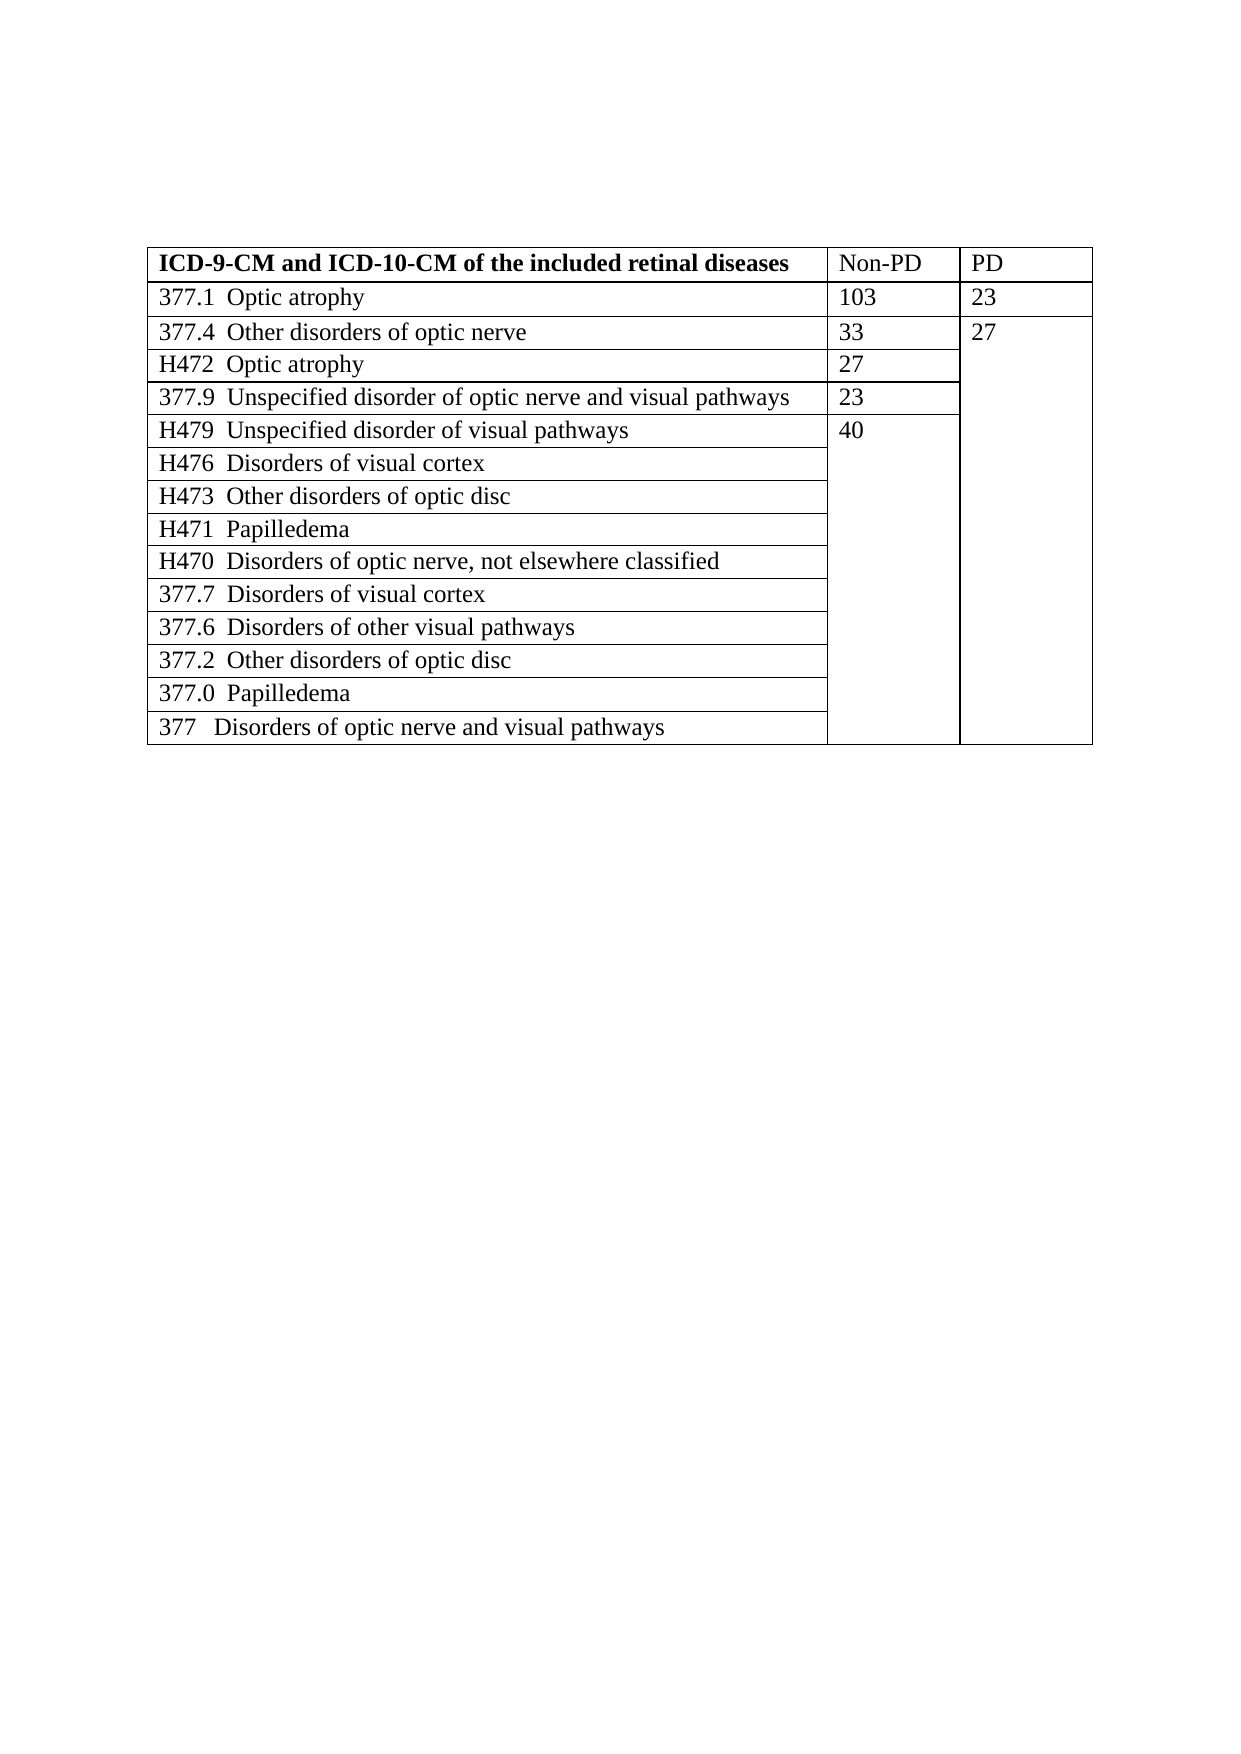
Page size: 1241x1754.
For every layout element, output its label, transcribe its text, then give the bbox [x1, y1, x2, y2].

table_cell 103 [828, 283, 959, 316]
table_cell 377 Disorders of optic nerve and visual pathways [148, 712, 827, 744]
table_cell 33 [828, 317, 959, 348]
table_cell 27 [961, 317, 1092, 744]
table_cell 377.6 Disorders of other visual pathways [148, 612, 827, 644]
table_cell H471 Papilledema [148, 514, 827, 545]
table_cell 23 [961, 283, 1092, 316]
table_cell 377.9 Unspecified disorder of optic nerve and visual pathways [148, 383, 827, 414]
table_cell 27 [828, 350, 959, 381]
table_cell H476 Disorders of visual cortex [148, 448, 827, 480]
table_cell 377.0 Papilledema [148, 678, 827, 711]
table_cell 377.4 Other disorders of optic nerve [148, 317, 827, 348]
table_cell H473 Other disorders of optic disc [148, 481, 827, 513]
table_cell H472 Optic atrophy [148, 350, 827, 381]
table_cell 23 [828, 383, 959, 414]
table_cell H470 Disorders of optic nerve, not elsewhere classified [148, 546, 827, 578]
table_header ICD-9-CM and ICD-10-CM of the included retinal diseases [148, 248, 827, 281]
table_cell 40 [828, 415, 959, 744]
table_cell 377.7 Disorders of visual cortex [148, 579, 827, 611]
table_cell 377.2 Other disorders of optic disc [148, 645, 827, 677]
table_header Non-PD [828, 248, 959, 281]
table_cell H479 Unspecified disorder of visual pathways [148, 415, 827, 447]
table_header PD [961, 248, 1092, 281]
table_cell 377.1 Optic atrophy [148, 283, 827, 316]
